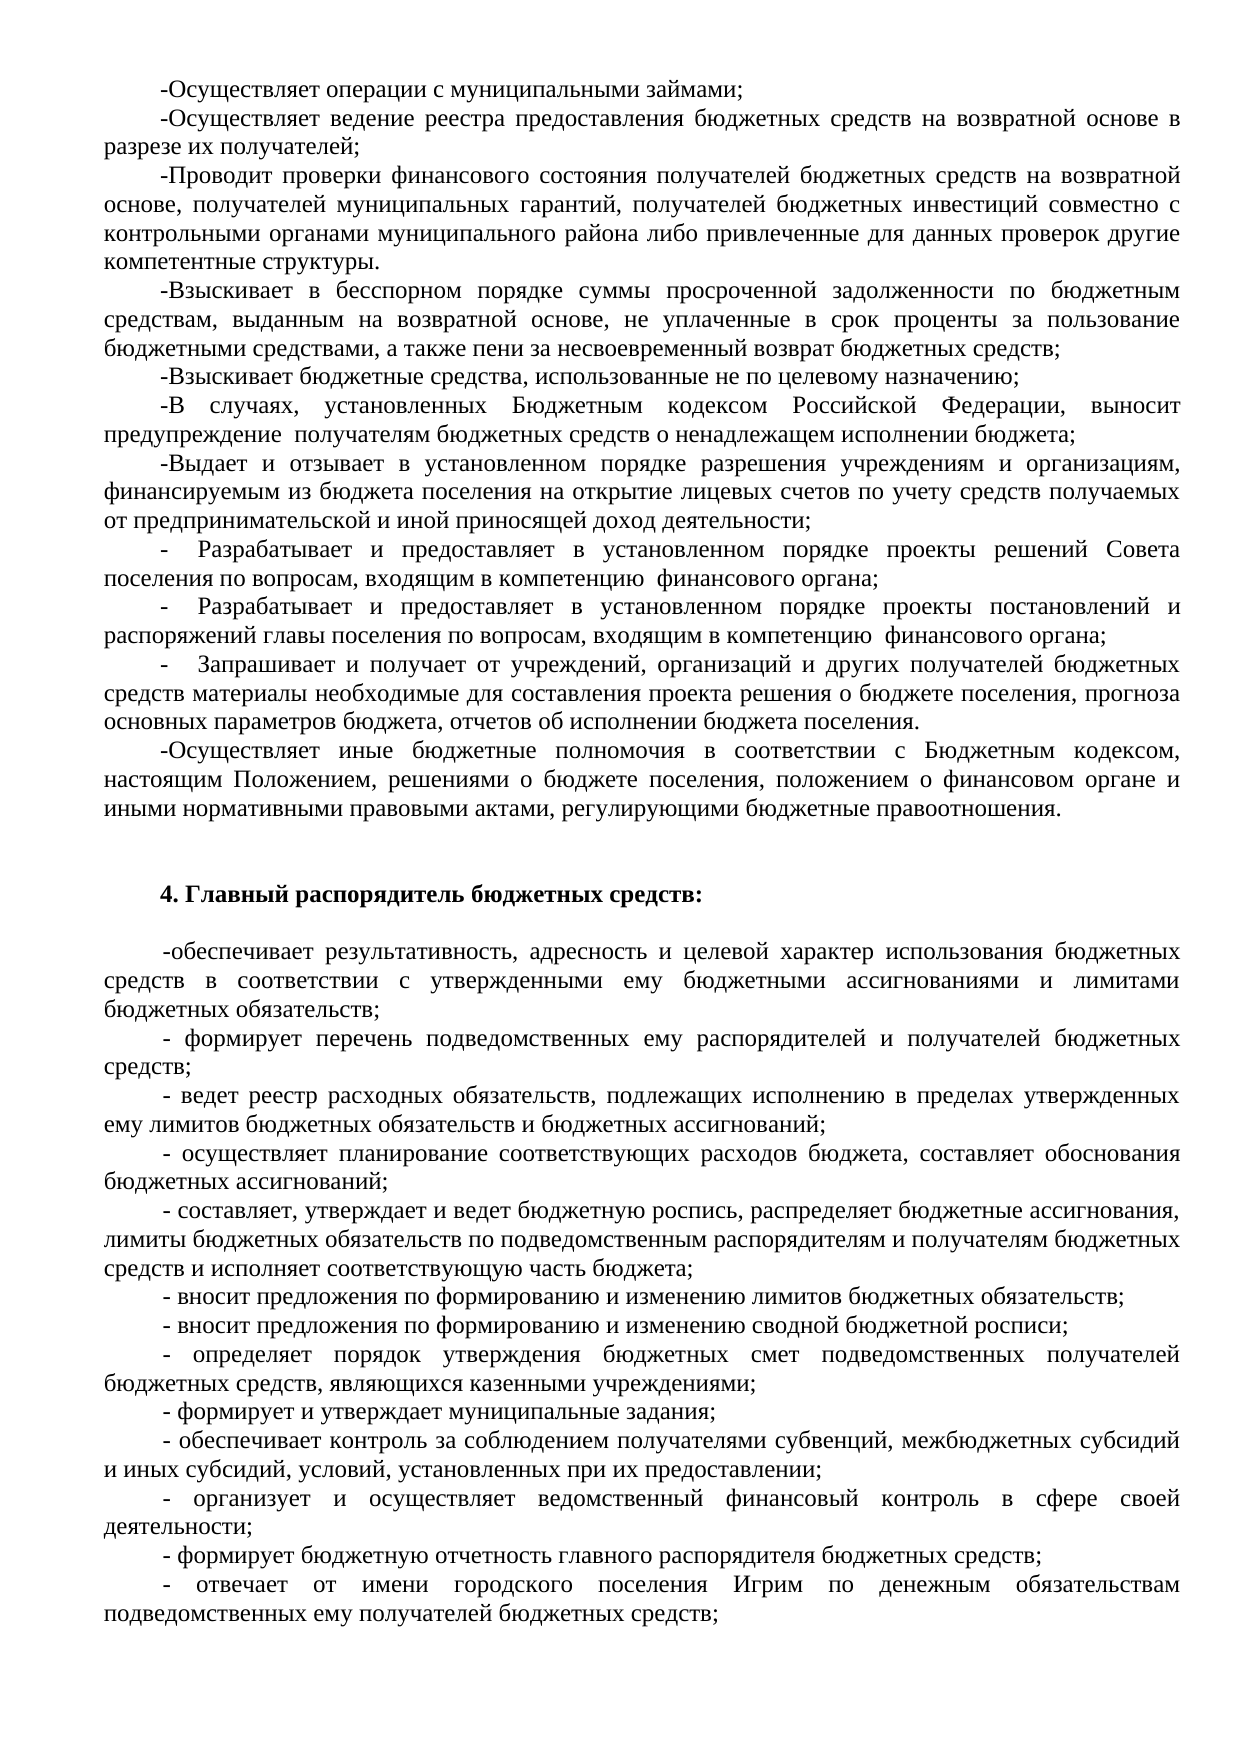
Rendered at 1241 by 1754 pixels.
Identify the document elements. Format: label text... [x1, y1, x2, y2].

text - вносит предложения по формированию и изменению сводной бюджетной росписи; [103, 1310, 1181, 1339]
text -обеспечивает результативность, адресность и целевой характер использования бюджетных средств в соответствии с утвержденными ему бюджетными ассигнованиями и лимитами бюджетных обязательств; [103, 936, 1181, 1023]
text - формирует и утверждает муниципальные задания; [103, 1396, 1181, 1425]
text - ведет реестр расходных обязательств, подлежащих исполнению в пределах утвержденных ему лимитов бюджетных обязательств и бюджетных ассигнований; [103, 1080, 1181, 1138]
text - формирует бюджетную отчетность главного распорядителя бюджетных средств; [103, 1540, 1181, 1569]
text -Осуществляет ведение реестра предоставления бюджетных средств на возвратной основе в разрезе их получателей; [103, 103, 1181, 160]
text - отвечает от имени городского поселения Игрим по денежным обязательствам подведомственных ему получателей бюджетных средств; [103, 1569, 1181, 1626]
text -Осуществляет иные бюджетные полномочия в соответствии с Бюджетным кодексом, настоящим Положением, решениями о бюджете поселения, положением о финансовом органе и иными нормативными правовыми актами, регулирующими бюджетные правоотношения. [103, 735, 1181, 821]
text - составляет, утверждает и ведет бюджетную роспись, распределяет бюджетные ассигнования, лимиты бюджетных обязательств по подведомственным распорядителям и получателям бюджетных средств и исполняет соответствующую часть бюджета; [103, 1195, 1181, 1281]
text -Выдает и отзывает в установленном порядке разрешения учреждениям и организациям, финансируемым из бюджета поселения на открытие лицевых счетов по учету средств получаемых от предпринимательской и иной приносящей доход деятельности; [103, 448, 1181, 534]
text -Осуществляет операции с муниципальными займами; [103, 74, 1181, 103]
text - формирует перечень подведомственных ему распорядителей и получателей бюджетных средств; [103, 1023, 1181, 1080]
list Запрашивает и получает от учреждений, организаций и других получателей бюджетных средств материалы необходимые для составления проекта решения о бюджете поселения, прогноза основных параметров бюджета, отчетов об исполнении бюджета поселения. [103, 649, 1181, 735]
text - определяет порядок утверждения бюджетных смет подведомственных получателей бюджетных средств, являющихся казенными учреждениями; [103, 1339, 1181, 1396]
text 4. Главный распорядитель бюджетных средств: [103, 879, 1181, 908]
text -Проводит проверки финансового состояния получателей бюджетных средств на возвратной основе, получателей муниципальных гарантий, получателей бюджетных инвестиций совместно с контрольными органами муниципального района либо привлеченные для данных проверок другие компетентные структуры. [103, 160, 1181, 275]
text -Взыскивает бюджетные средства, использованные не по целевому назначению; [103, 361, 1181, 390]
list Разрабатывает и предоставляет в установленном порядке проекты решений Совета поселения по вопросам, входящим в компетенцию финансового органа; [103, 534, 1181, 591]
text - осуществляет планирование соответствующих расходов бюджета, составляет обоснования бюджетных ассигнований; [103, 1138, 1181, 1195]
text - обеспечивает контроль за соблюдением получателями субвенций, межбюджетных субсидий и иных субсидий, условий, установленных при их предоставлении; [103, 1425, 1181, 1483]
text -Взыскивает в бесспорном порядке суммы просроченной задолженности по бюджетным средствам, выданным на возвратной основе, не уплаченные в срок проценты за пользование бюджетными средствами, а также пени за несвоевременный возврат бюджетных средств; [103, 275, 1181, 361]
text - вносит предложения по формированию и изменению лимитов бюджетных обязательств; [103, 1281, 1181, 1310]
text -В случаях, установленных Бюджетным кодексом Российской Федерации, выносит предупреждение получателям бюджетных средств о ненадлежащем исполнении бюджета; [103, 390, 1181, 448]
text - организует и осуществляет ведомственный финансовый контроль в сфере своей деятельности; [103, 1483, 1181, 1540]
list Разрабатывает и предоставляет в установленном порядке проекты постановлений и распоряжений главы поселения по вопросам, входящим в компетенцию финансового органа; [103, 591, 1181, 649]
